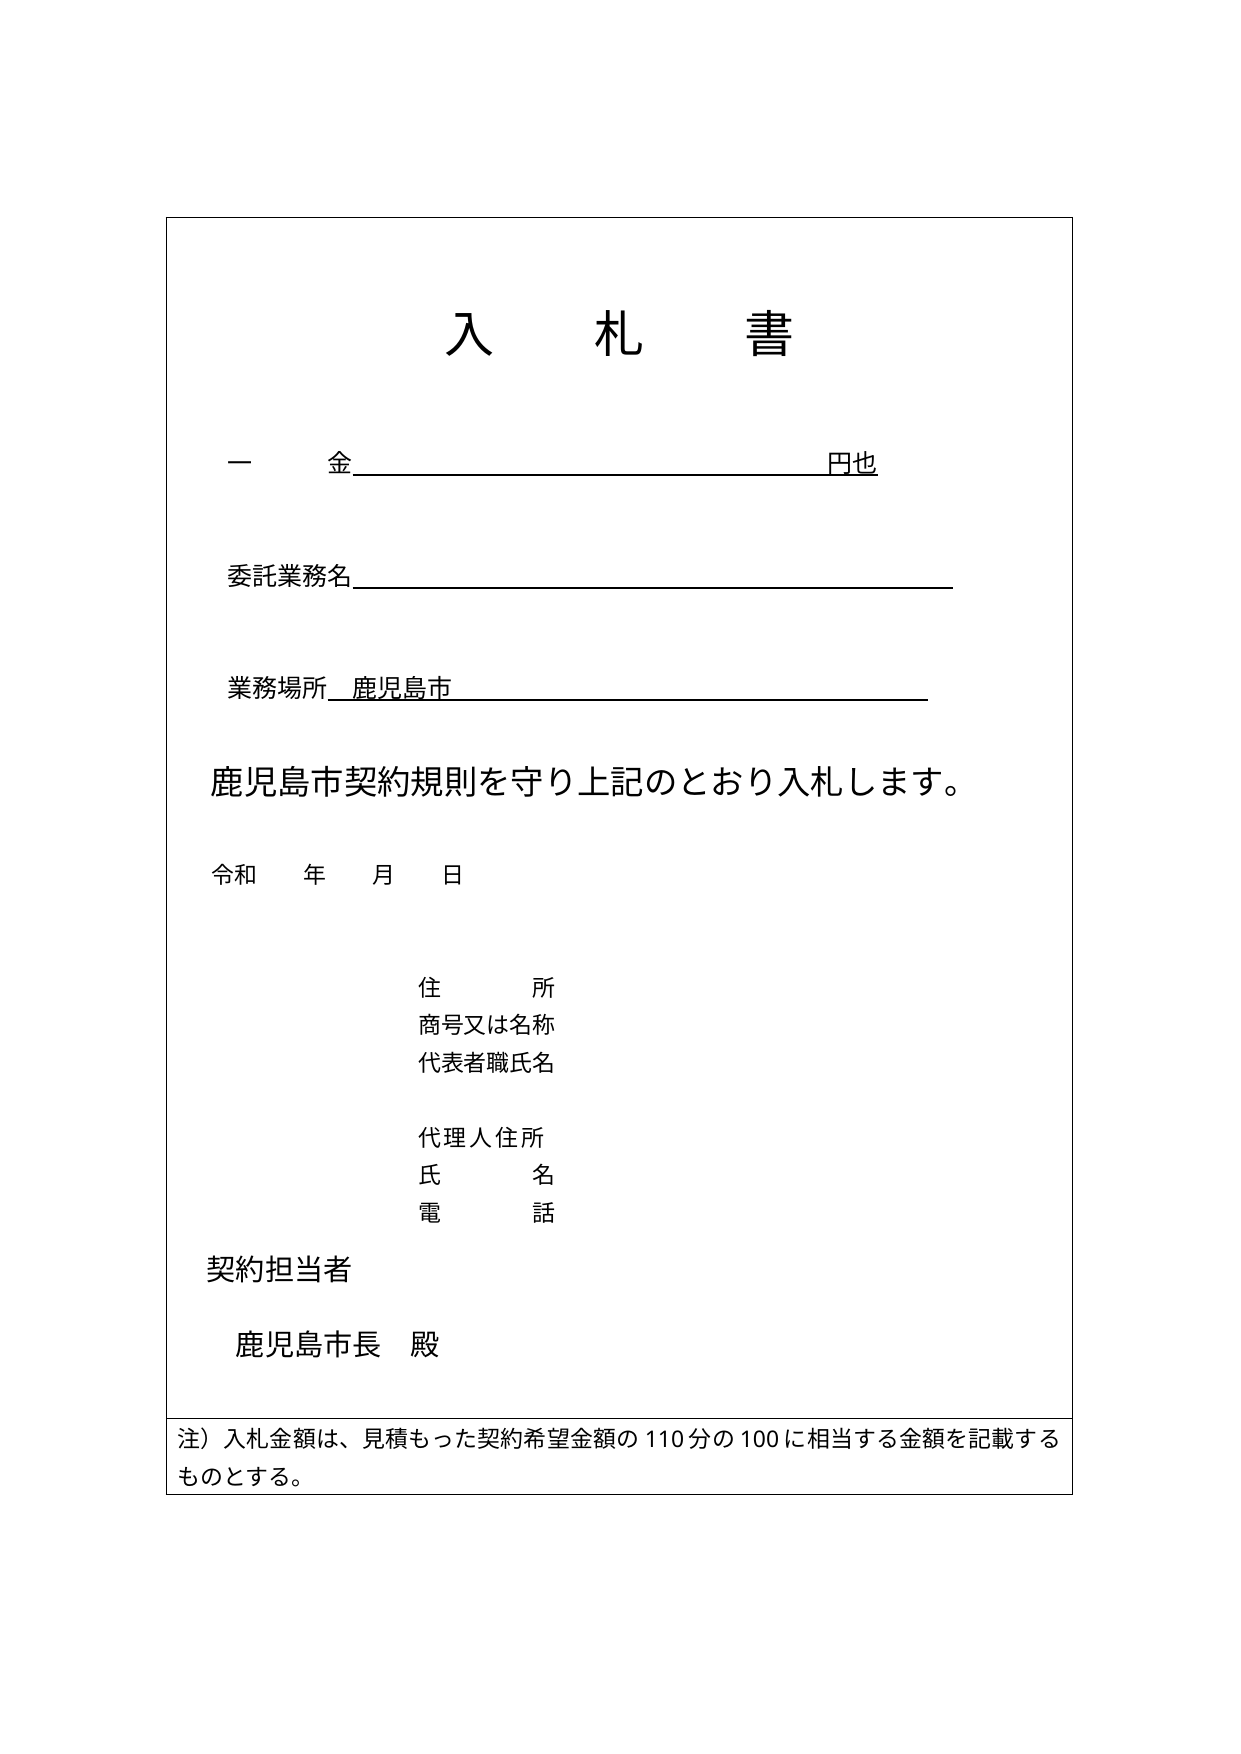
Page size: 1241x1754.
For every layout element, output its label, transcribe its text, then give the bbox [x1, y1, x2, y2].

table_header 入 札 書 一 金 円也 委託業務名 業務場所 鹿児島市 鹿児島市契約規則を守り上記のとおり入札します。 令和 年 月 日 住 所 商号又は名称 代表者職氏名 代理人住所 氏 名 電 話 契約担当者 鹿児島市長 殿 [167, 218, 1072, 1418]
table_cell 注）入札金額は、見積もった契約希望金額の110分の100に相当する金額を記載するものとする。 [167, 1419, 1072, 1494]
